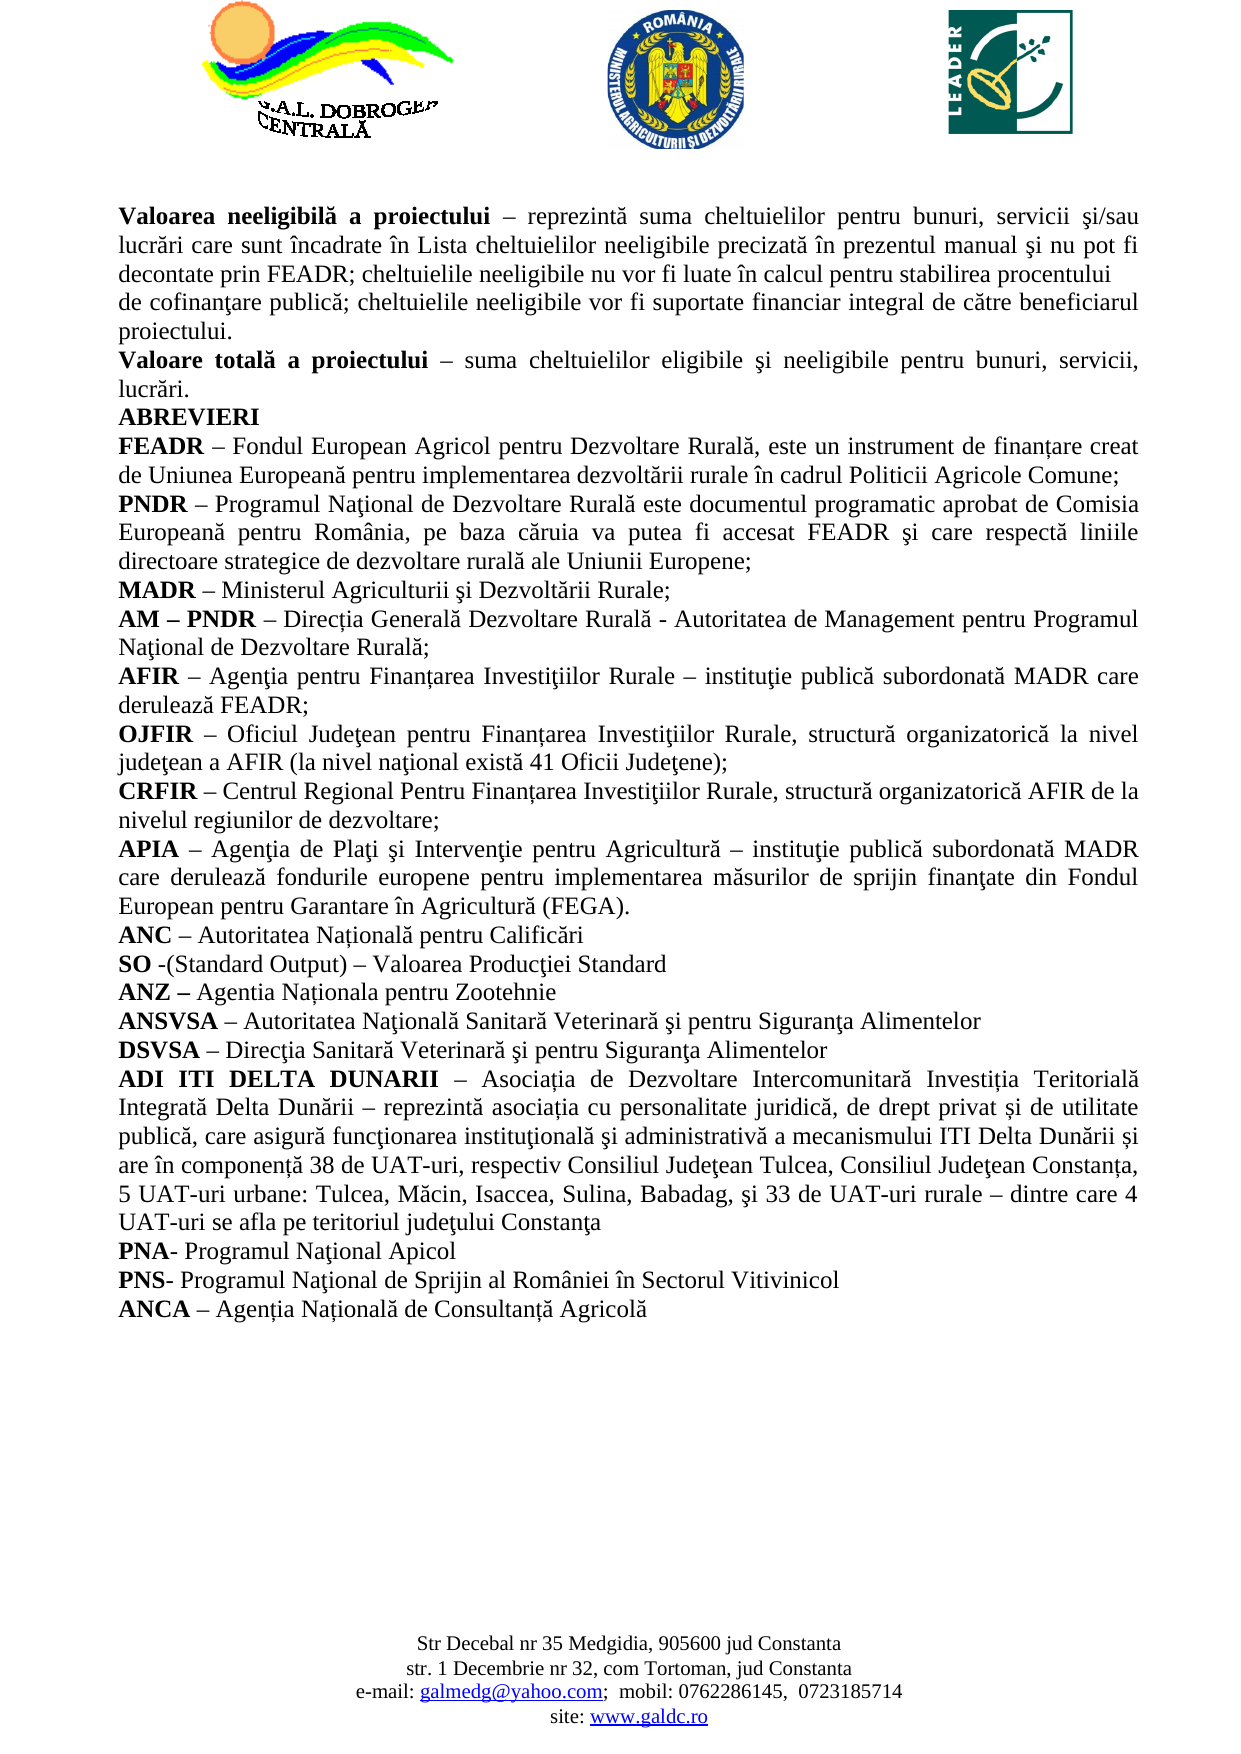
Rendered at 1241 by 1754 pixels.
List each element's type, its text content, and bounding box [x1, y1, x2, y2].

text CRFIR – Centrul Regional Pentru Finanțarea Investiţiilor Rurale, structură organizatorică AFIR de la nivelul regiunilor de dezvoltare; [118, 776, 1140, 834]
text OJFIR – Oficiul Judeţean pentru Finanțarea Investiţiilor Rurale, structură organizatorică la nivel judeţean a AFIR (la nivel naţional există 41 Oficii Judeţene); [118, 719, 1140, 776]
picture [192, 0, 459, 101]
text Valoarea neeligibilă a proiectului – reprezintă suma cheltuielilor pentru bunuri, servicii şi/sau lucrări care sunt încadrate în Lista cheltuielilor neeligibile precizată în prezentul manual şi nu pot fi decontate prin FEADR; cheltuielile neeligibile nu vor fi luate în calcul pentru stabilirea procentului [118, 201, 1140, 287]
text AFIR – Agenţia pentru Finanțarea Investiţiilor Rurale – instituţie publică subordonată MADR care derulează FEADR; [118, 661, 1140, 719]
text Valoare totală a proiectului – suma cheltuielilor eligibile şi neeligibile pentru bunuri, servicii, lucrări. ABREVIERI [118, 345, 1140, 431]
text SO -(Standard Output) – Valoarea Producţiei Standard [118, 949, 1140, 977]
text PNDR – Programul Naţional de Dezvoltare Rurală este documentul programatic aprobat de Comisia Europeană pentru România, pe baza căruia va putea fi accesat FEADR şi care respectă liniile directoare strategice de dezvoltare rurală ale Uniunii Europene; [118, 489, 1140, 575]
picture [606, 10, 744, 148]
text ADI ITI DELTA DUNARII – Asociația de Dezvoltare Intercomunitară Investiția Teritorială Integrată Delta Dunării – reprezintă asociația cu personalitate juridică, de drept privat și de utilitate publică, care asigură funcţionarea instituţională şi administrativă a mecanismului ITI Delta Dunării și are în componență 38 de UAT-uri, respectiv Consiliul Judeţean Tulcea, Consiliul Judeţean Constanța, 5 UAT-uri urbane: Tulcea, Măcin, Isaccea, Sulina, Babadag, şi 33 de UAT-uri rurale – dintre care 4 UAT-uri se afla pe teritoriul judeţului Constanţa [118, 1064, 1140, 1236]
text ANCA – Agenția Națională de Consultanță Agricolă [118, 1294, 1140, 1322]
text FEADR – Fondul European Agricol pentru Dezvoltare Rurală, este un instrument de finanțare creat de Uniunea Europeană pentru implementarea dezvoltării rurale în cadrul Politicii Agricole Comune; [118, 431, 1140, 489]
text PNS- Programul Naţional de Sprijin al României în Sectorul Vitivinicol [118, 1265, 1140, 1294]
text ANSVSA – Autoritatea Naţională Sanitară Veterinară şi pentru Siguranţa Alimentelor [118, 1006, 1140, 1035]
text AM – PNDR – Direcția Generală Dezvoltare Rurală - Autoritatea de Management pentru Programul Naţional de Dezvoltare Rurală; [118, 604, 1140, 661]
text PNA- Programul Naţional Apicol [118, 1236, 1140, 1265]
text de cofinanţare publică; cheltuielile neeligibile vor fi suportate financiar integral de către beneficiarul proiectului. [118, 287, 1140, 345]
text DSVSA – Direcţia Sanitară Veterinară şi pentru Siguranţa Alimentelor [118, 1035, 1140, 1064]
text ANC – Autoritatea Națională pentru Calificări [118, 920, 1140, 949]
picture [948, 10, 1073, 134]
text ANZ – Agentia Naționala pentru Zootehnie [118, 977, 1140, 1006]
text APIA – Agenţia de Plaţi şi Intervenţie pentru Agricultură – instituţie publică subordonată MADR care derulează fondurile europene pentru implementarea măsurilor de sprijin finanţate din Fondul European pentru Garantare în Agricultură (FEGA). [118, 834, 1140, 920]
text MADR – Ministerul Agriculturii şi Dezvoltării Rurale; [118, 575, 1140, 604]
